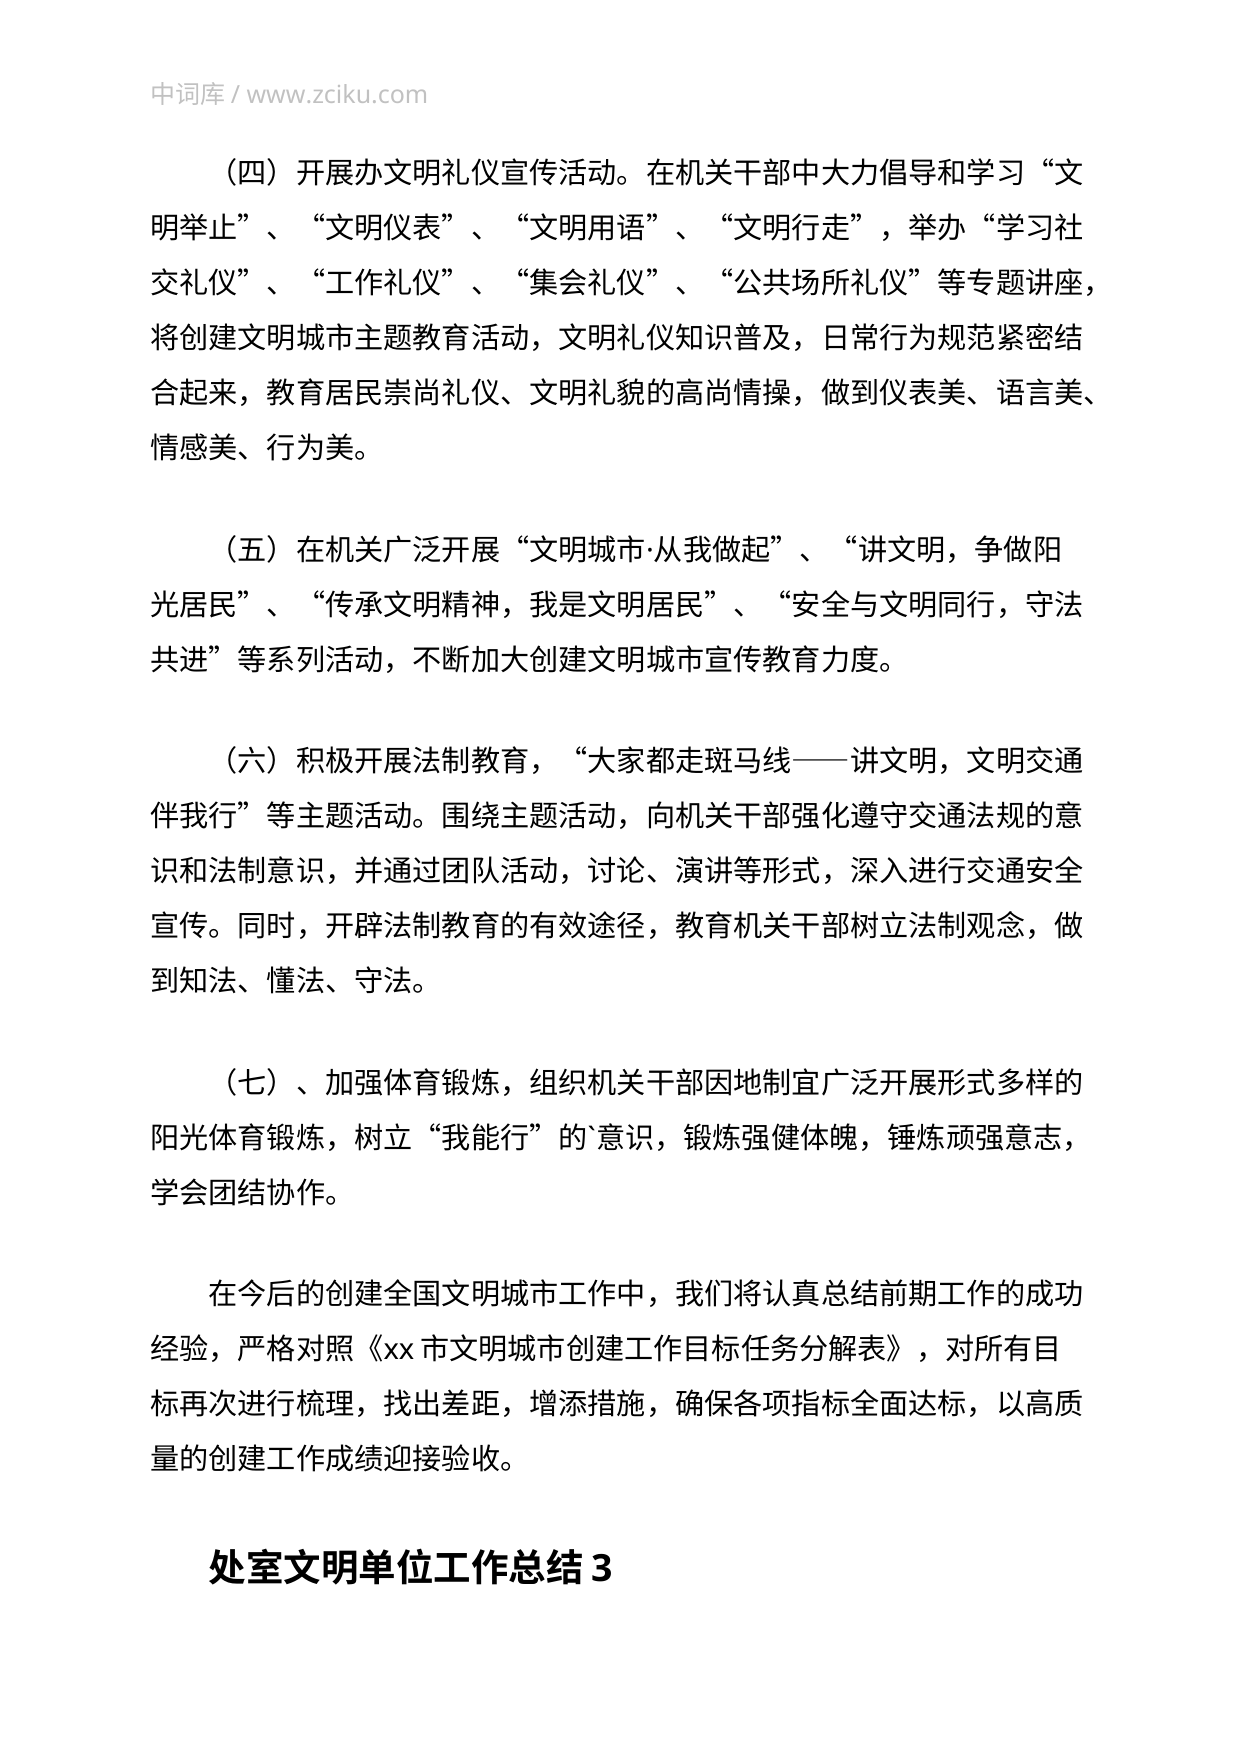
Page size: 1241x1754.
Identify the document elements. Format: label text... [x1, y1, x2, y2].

text （五）在机关广泛开展“文明城市·从我做起”、“讲文明，争做阳光居民”、“传承文明精神，我是文明居民”、“安全与文明同行，守法共进”等系列活动，不断加大创建文明城市宣传教育力度。 [150, 526, 1090, 678]
text 处室文明单位工作总结3 [150, 1537, 1090, 1592]
text 在今后的创建全国文明城市工作中，我们将认真总结前期工作的成功经验，严格对照《xx市文明城市创建工作目标任务分解表》，对所有目标再次进行梳理，找出差距，增添措施，确保各项指标全面达标，以高质量的创建工作成绩迎接验收。 [150, 1271, 1090, 1478]
text （四）开展办文明礼仪宣传活动。在机关干部中大力倡导和学习“文明举止”、“文明仪表”、“文明用语”、“文明行走”，举办“学习社交礼仪”、“工作礼仪”、“集会礼仪”、“公共场所礼仪”等专题讲座，将创建文明城市主题教育活动，文明礼仪知识普及，日常行为规范紧密结合起来，教育居民崇尚礼仪、文明礼貌的高尚情操，做到仪表美、语言美、情感美、行为美。 [150, 150, 1090, 467]
text （六）积极开展法制教育，“大家都走斑马线——讲文明，文明交通伴我行”等主题活动。围绕主题活动，向机关干部强化遵守交通法规的意识和法制意识，并通过团队活动，讨论、演讲等形式，深入进行交通安全宣传。同时，开辟法制教育的有效途径，教育机关干部树立法制观念，做到知法、懂法、守法。 [150, 738, 1090, 1000]
text （七）、加强体育锻炼，组织机关干部因地制宜广泛开展形式多样的阳光体育锻炼，树立“我能行”的`意识，锻炼强健体魄，锤炼顽强意志，学会团结协作。 [150, 1059, 1090, 1211]
